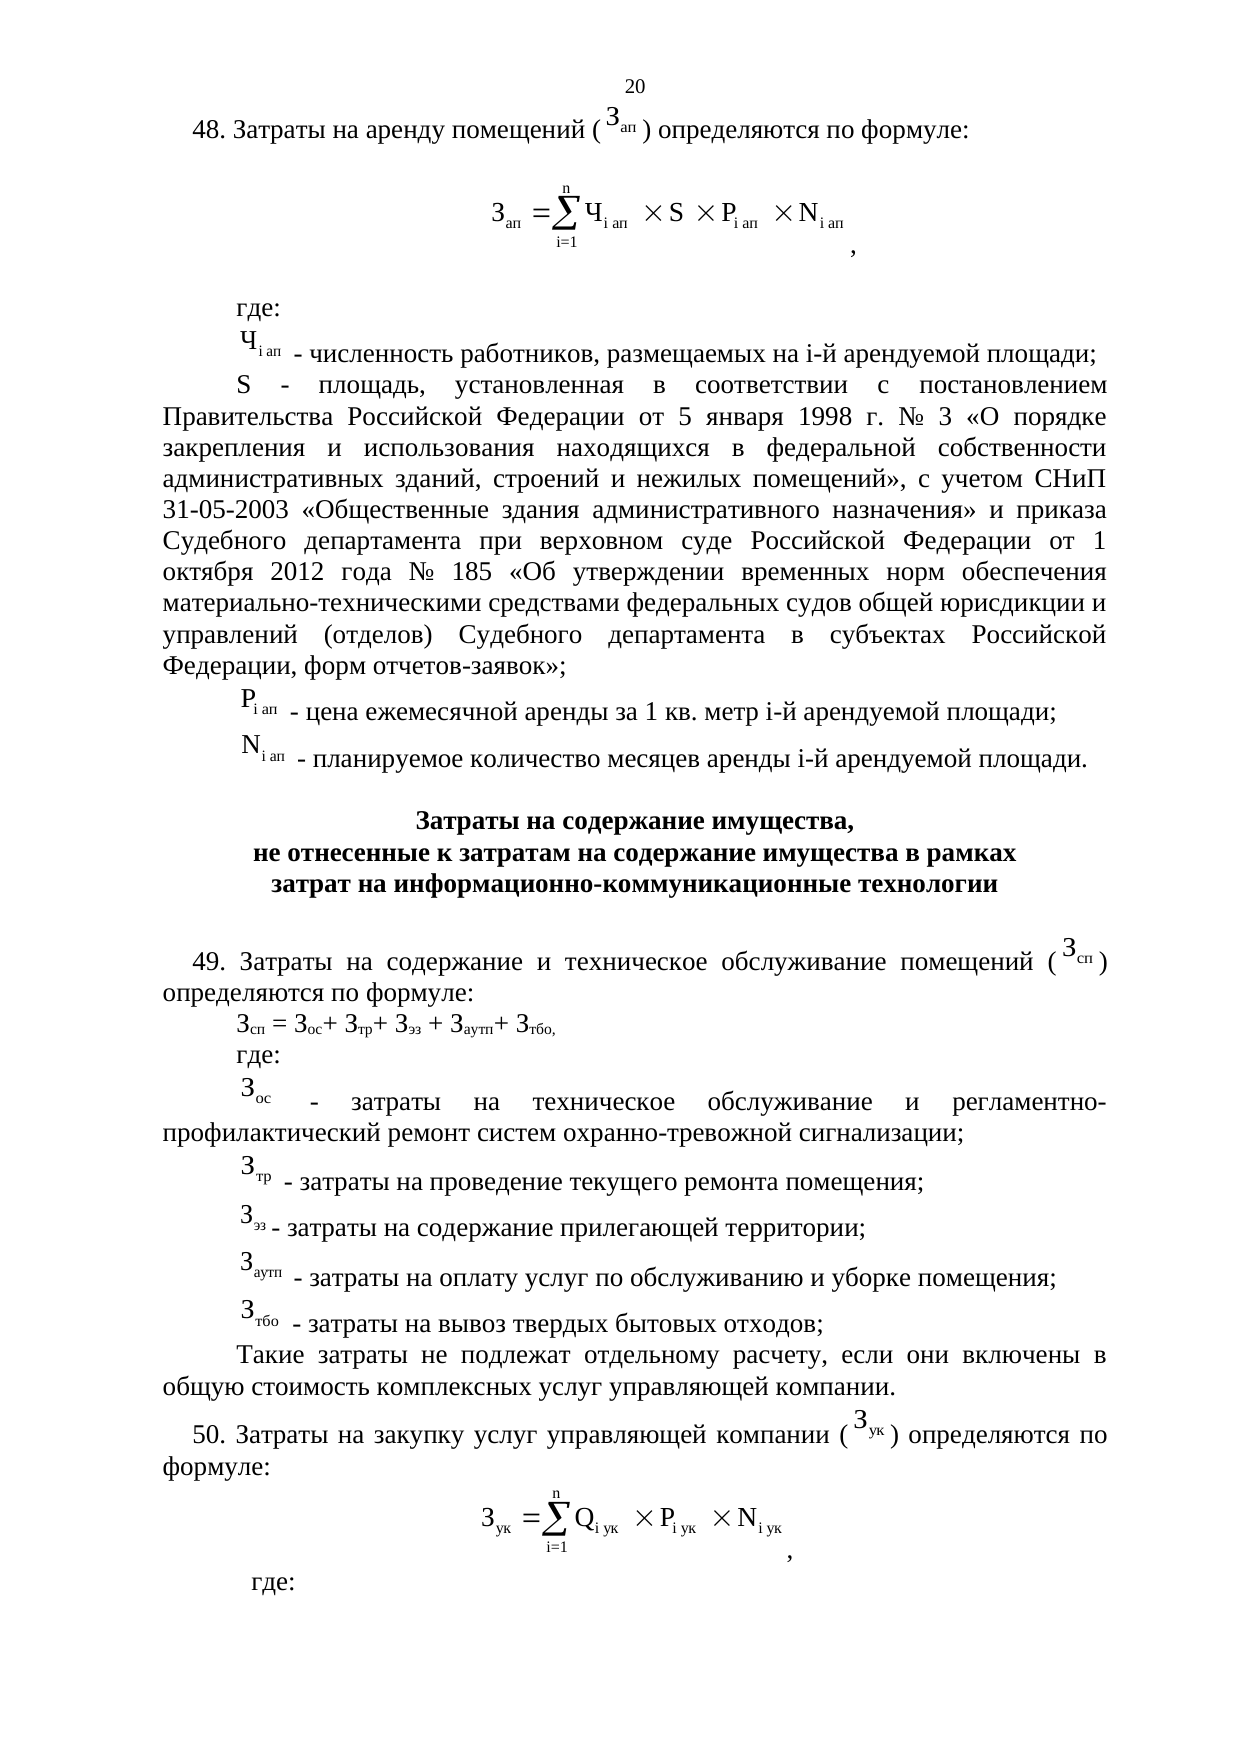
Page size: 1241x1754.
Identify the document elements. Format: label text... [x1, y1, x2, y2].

text Такие затраты не подлежат отдельному расчету, если они включены в общую стоимость комплексных услуг управляющей компании. [162, 1338, 1107, 1401]
text - цена ежемесячной аренды за 1 кв. метр i-й арендуемой площади; [162, 680, 1107, 727]
text - затраты на проведение текущего ремонта помещения; [162, 1147, 1107, 1196]
text - затраты на техническое обслуживание и регламентно-профилактический ремонт систем охранно-тревожной сигнализации; [162, 1069, 1107, 1147]
text , [162, 1481, 1107, 1565]
text затрат на информационно-коммуникационные технологии [162, 867, 1107, 898]
text - затраты на содержание прилегающей территории; [162, 1196, 1107, 1243]
text Затраты на содержание имущества, [162, 804, 1107, 836]
text не отнесенные к затратам на содержание имущества в рамках [162, 836, 1107, 867]
text 49. Затраты на содержание и техническое обслуживание помещений () определяются по формуле: [162, 929, 1107, 1007]
text Зсп = Зос+ Зтр+ Зэз + Заутп+ Зтбо, [162, 1007, 1107, 1038]
text где: [162, 291, 1107, 322]
text - затраты на вывоз твердых бытовых отходов; [162, 1292, 1107, 1338]
text - затраты на оплату услуг по обслуживанию и уборке помещения; [162, 1243, 1107, 1292]
text , [162, 176, 1107, 259]
text 50. Затраты на закупку услуг управляющей компании () определяются по формуле: [162, 1401, 1107, 1481]
text S - площадь, установленная в соответствии с постановлением Правительства Российской Федерации от 5 января 1998 г. № 3 «О порядке закрепления и использования находящихся в федеральной собственности административных зданий, строений и нежилых помещений», с учетом СНиП 31-05-2003 «Общественные здания административного назначения» и приказа Судебного департамента при верховном суде Российской Федерации от 1 октября 2012 года № 185 «Об утверждении временных норм обеспечения материально-техническими средствами федеральных судов общей юрисдикции и управлений (отделов) Судебного департамента в субъектах Российской Федерации, форм отчетов-заявок»; [162, 368, 1107, 680]
text где: [162, 1565, 1107, 1596]
text - планируемое количество месяцев аренды i-й арендуемой площади. [162, 727, 1107, 773]
text 48. Затраты на аренду помещений () определяются по формуле: [162, 98, 1107, 144]
text - численность работников, размещаемых на i-й арендуемой площади; [162, 322, 1107, 368]
text где: [162, 1038, 1107, 1069]
